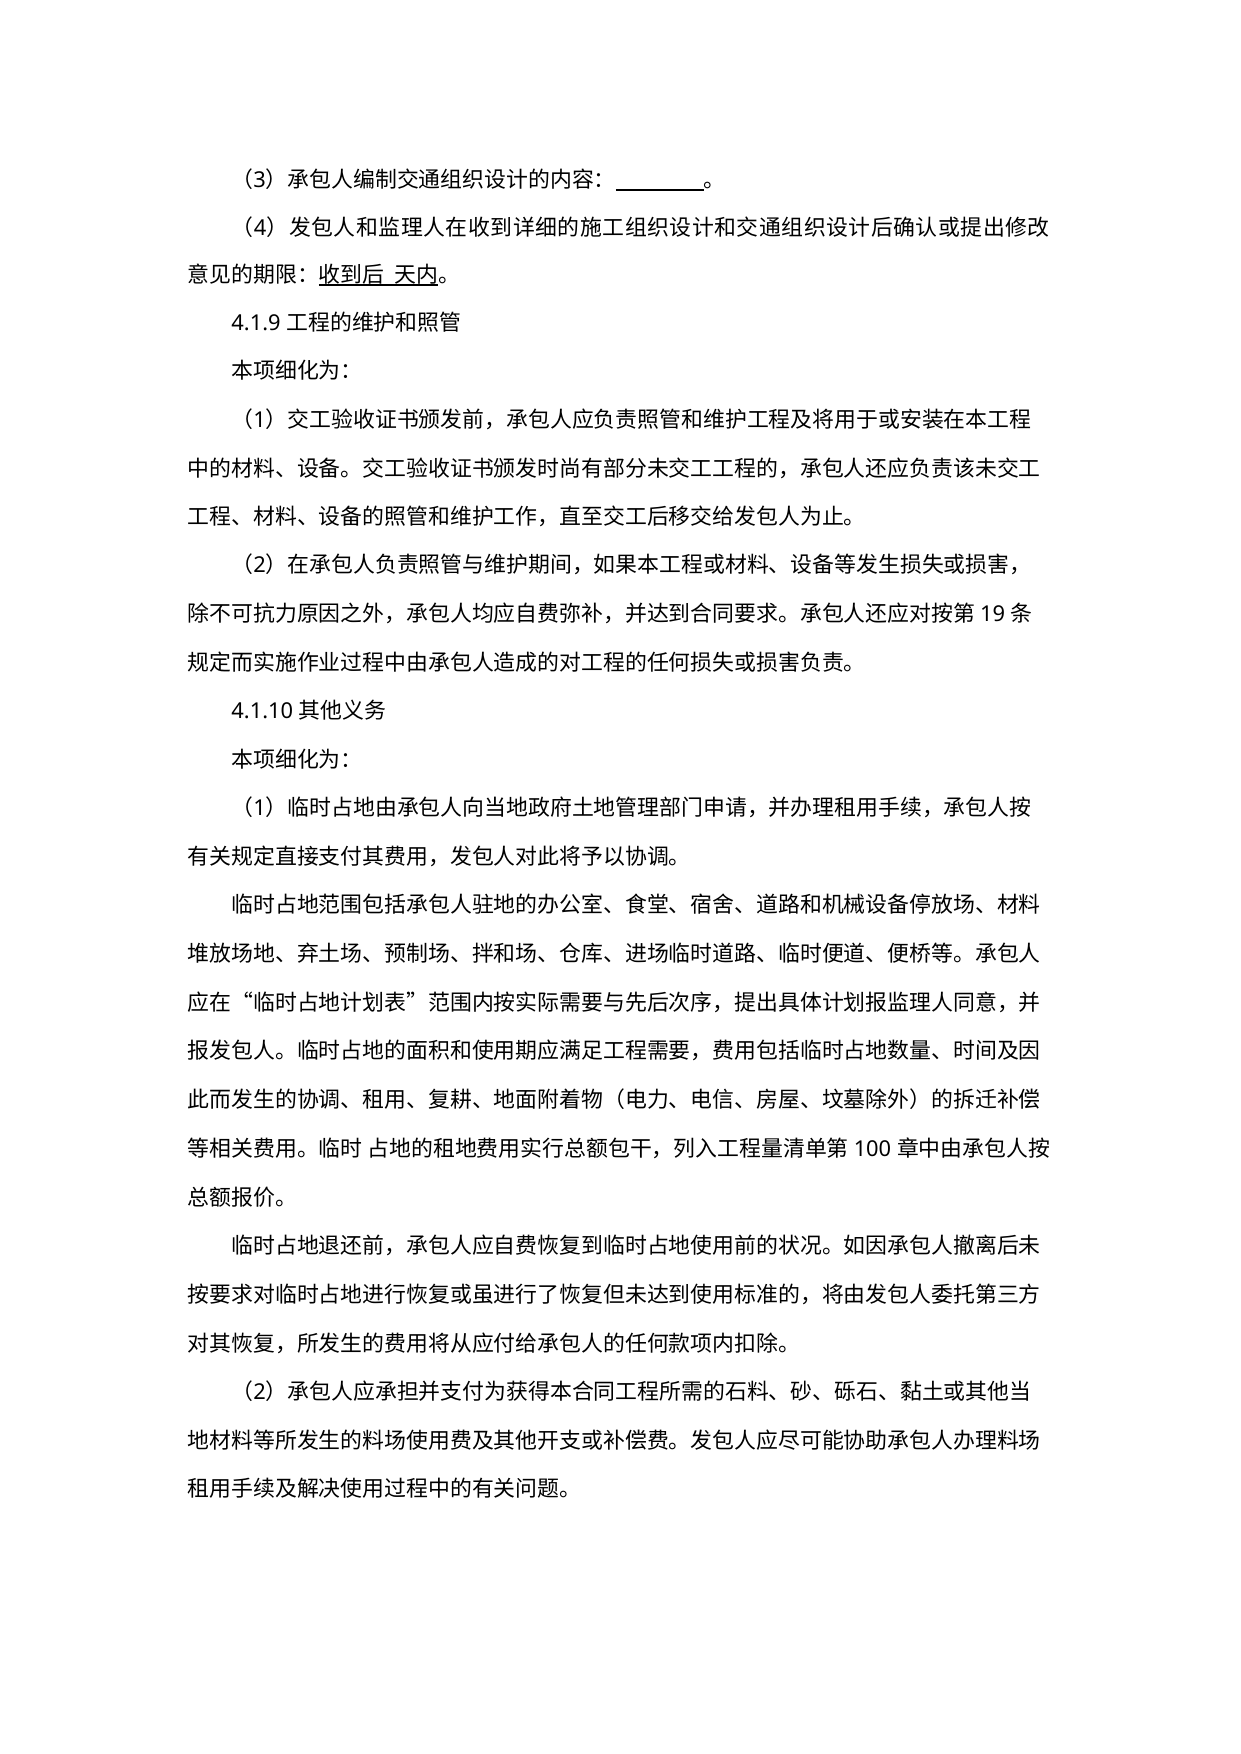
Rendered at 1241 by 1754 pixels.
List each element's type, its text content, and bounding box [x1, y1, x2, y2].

text 临时占地退还前，承包人应自费恢复到临时占地使用前的状况。如因承包人撤离后未按要求对临时占地进行恢复或虽进行了恢复但未达到使用标准的，将由发包人委托第三方对其恢复，所发生的费用将从应付给承包人的任何款项内扣除。 [187, 1228, 1053, 1358]
text 本项细化为： [187, 741, 1053, 774]
text （4）发包人和监理人在收到详细的施工组织设计和交通组织设计后确认或提出修改意见的期限：收到后 天内。 [187, 209, 1053, 289]
text （1）交工验收证书颁发前，承包人应负责照管和维护工程及将用于或安装在本工程中的材料、设备。交工验收证书颁发时尚有部分未交工工程的，承包人还应负责该未交工工程、材料、设备的照管和维护工作，直至交工后移交给发包人为止。 [187, 401, 1053, 531]
text （2）承包人应承担并支付为获得本合同工程所需的石料、砂、砾石、黏土或其他当地材料等所发生的料场使用费及其他开支或补偿费。发包人应尽可能协助承包人办理料场租用手续及解决使用过程中的有关问题。 [187, 1373, 1053, 1503]
text 4.1.9 工程的维护和照管 [187, 305, 1053, 337]
text 4.1.10 其他义务 [187, 693, 1053, 726]
text （3）承包人编制交通组织设计的内容： 。 [187, 162, 1053, 194]
text 临时占地范围包括承包人驻地的办公室、食堂、宿舍、道路和机械设备停放场、材料堆放场地、弃土场、预制场、拌和场、仓库、进场临时道路、临时便道、便桥等。承包人应在“临时占地计划表”范围内按实际需要与先后次序，提出具体计划报监理人同意，并报发包人。临时占地的面积和使用期应满足工程需要，费用包括临时占地数量、时间及因此而发生的协调、租用、复耕、地面附着物（电力、电信、房屋、坟墓除外）的拆迁补偿等相关费用。临时 占地的租地费用实行总额包干，列入工程量清单第 100 章中由承包人按总额报价。 [187, 887, 1053, 1212]
text 本项细化为： [187, 353, 1053, 386]
text （1）临时占地由承包人向当地政府土地管理部门申请，并办理租用手续，承包人按有关规定直接支付其费用，发包人对此将予以协调。 [187, 790, 1053, 871]
text （2）在承包人负责照管与维护期间，如果本工程或材料、设备等发生损失或损害，除不可抗力原因之外，承包人均应自费弥补，并达到合同要求。承包人还应对按第 19 条规定而实施作业过程中由承包人造成的对工程的任何损失或损害负责。 [187, 547, 1053, 677]
